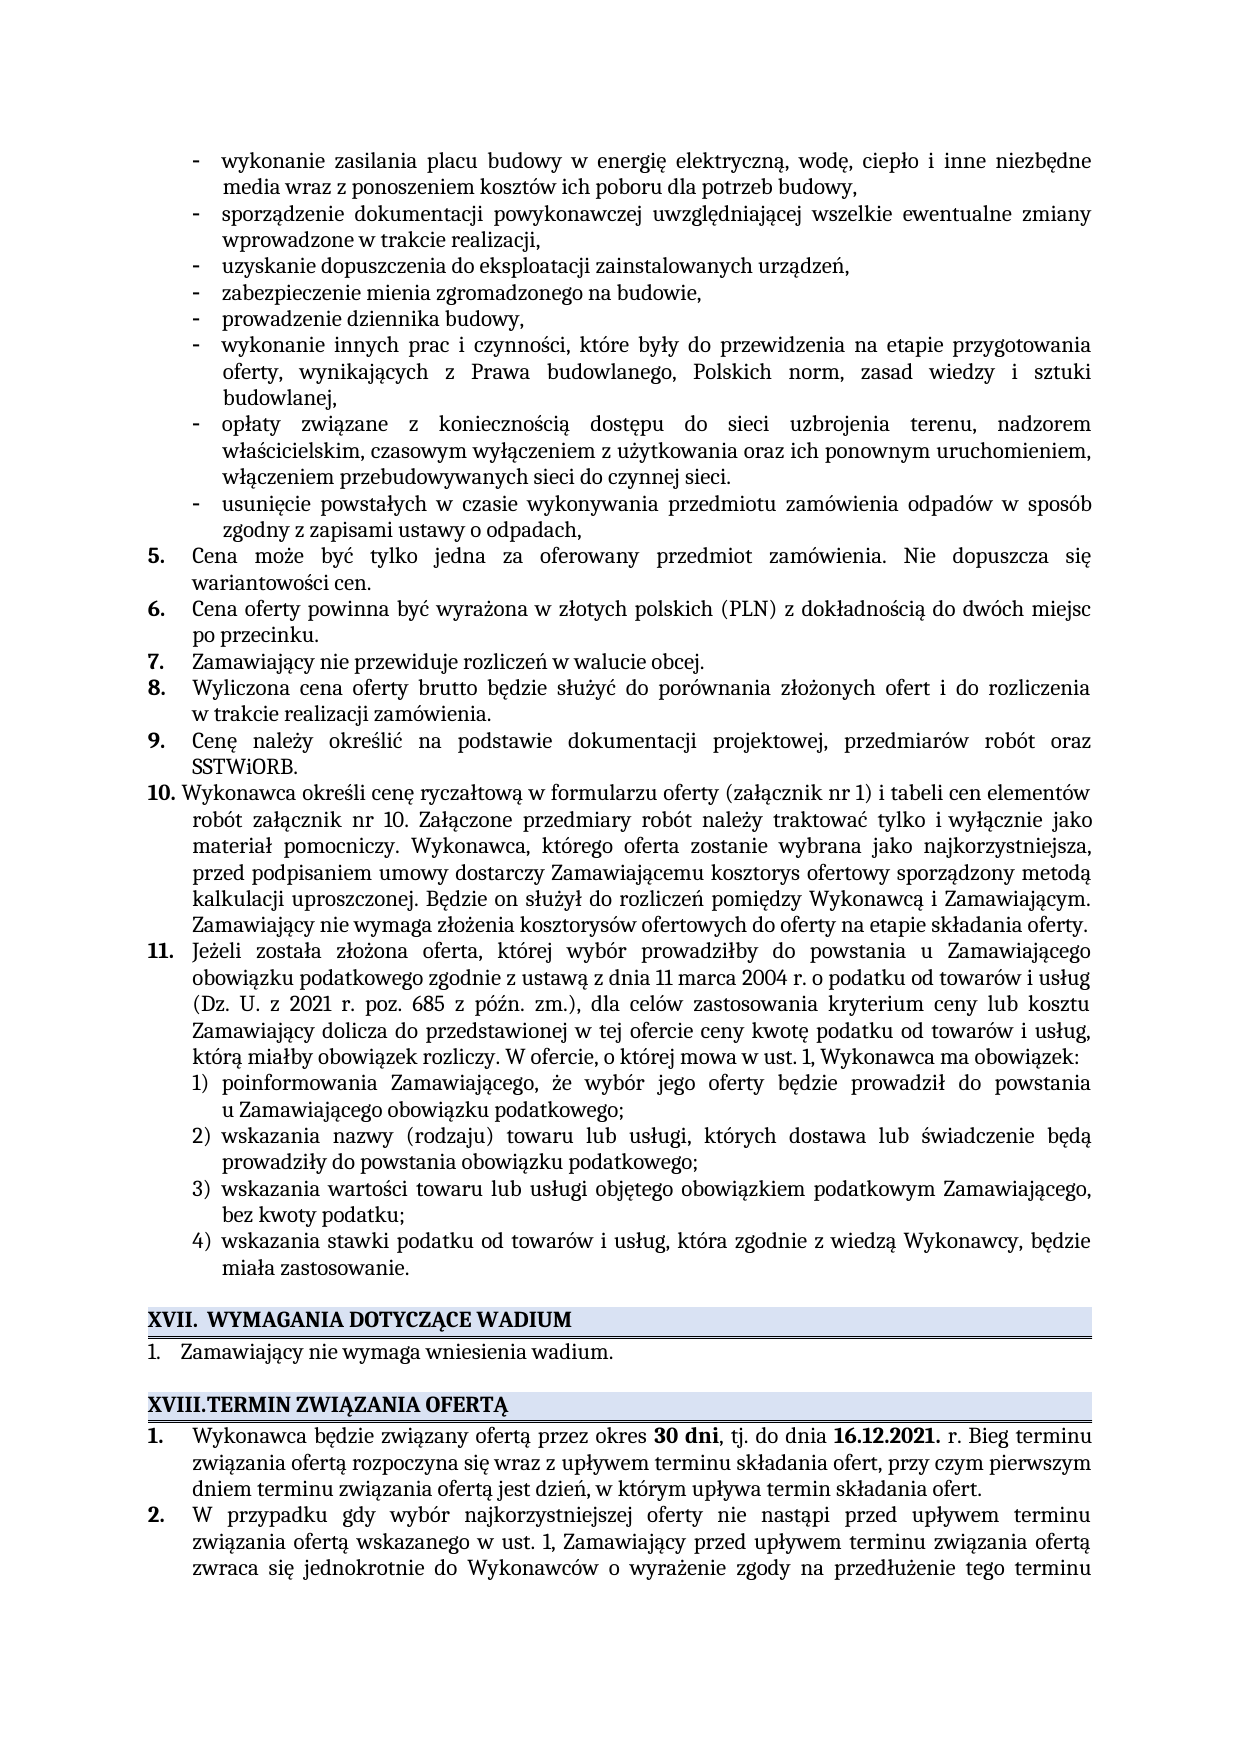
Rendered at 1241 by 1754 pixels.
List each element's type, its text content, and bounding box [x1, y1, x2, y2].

list opłaty związane z koniecznością dostępu do sieci uzbrojenia terenu, nadzorem właścicielskim, czasowym wyłączeniem z użytkowania oraz ich ponownym uruchomieniem, włączeniem przebudowywanych sieci do czynnej sieci. [192, 411, 1092, 490]
text 11. Jeżeli została złożona oferta, której wybór prowadziłby do powstania u Zamawiającego obowiązku podatkowego zgodnie z ustawą z dnia 11 marca 2004 r. o podatku od towarów i usług (Dz. U. z 2021 r. poz. 685 z późn. zm.), dla celów zastosowania kryterium ceny lub kosztu Zamawiający dolicza do przedstawionej w tej ofercie ceny kwotę podatku od towarów i usług, którą miałby obowiązek rozliczy. W ofercie, o której mowa w ust. 1, Wykonawca ma obowiązek: [148, 938, 1092, 1070]
text 1. Zamawiający nie wymaga wniesienia wadium. [148, 1339, 1092, 1365]
list wykonanie innych prac i czynności, które były do przewidzenia na etapie przygotowania oferty, wynikających z Prawa budowlanego, Polskich norm, zasad wiedzy i sztuki budowlanej, [192, 332, 1092, 411]
list usunięcie powstałych w czasie wykonywania przedmiotu zamówienia odpadów w sposób zgodny z zapisami ustawy o odpadach, [192, 490, 1092, 543]
list sporządzenie dokumentacji powykonawczej uwzględniającej wszelkie ewentualne zmiany wprowadzone w trakcie realizacji, [192, 200, 1092, 253]
text XVII. WYMAGANIA DOTYCZĄCE WADIUM [148, 1307, 1092, 1336]
text 1) poinformowania Zamawiającego, że wybór jego oferty będzie prowadził do powstania u Zamawiającego obowiązku podatkowego; [192, 1070, 1092, 1123]
list uzyskanie dopuszczenia do eksploatacji zainstalowanych urządzeń, [192, 253, 1092, 279]
text 9. Cenę należy określić na podstawie dokumentacji projektowej, przedmiarów robót oraz SSTWiORB. [148, 727, 1092, 780]
text 4) wskazania stawki podatku od towarów i usług, która zgodnie z wiedzą Wykonawcy, będzie miała zastosowanie. [192, 1228, 1092, 1281]
text 5. Cena może być tylko jedna za oferowany przedmiot zamówienia. Nie dopuszcza się wariantowości cen. [148, 543, 1092, 596]
list wykonanie zasilania placu budowy w energię elektryczną, wodę, ciepło i inne niezbędne media wraz z ponoszeniem kosztów ich poboru dla potrzeb budowy, [192, 148, 1092, 200]
text 10. Wykonawca określi cenę ryczałtową w formularzu oferty (załącznik nr 1) i tabeli cen elementów robót załącznik nr 10. Załączone przedmiary robót należy traktować tylko i wyłącznie jako materiał pomocniczy. Wykonawca, którego oferta zostanie wybrana jako najkorzystniejsza, przed podpisaniem umowy dostarczy Zamawiającemu kosztorys ofertowy sporządzony metodą kalkulacji uproszczonej. Będzie on służył do rozliczeń pomiędzy Wykonawcą i Zamawiającym. Zamawiający nie wymaga złożenia kosztorysów ofertowych do oferty na etapie składania oferty. [148, 780, 1092, 938]
text 7. Zamawiający nie przewiduje rozliczeń w walucie obcej. [148, 648, 1092, 675]
text 6. Cena oferty powinna być wyrażona w złotych polskich (PLN) z dokładnością do dwóch miejsc po przecinku. [148, 596, 1092, 648]
text 8. Wyliczona cena oferty brutto będzie służyć do porównania złożonych ofert i do rozliczenia w trakcie realizacji zamówienia. [148, 675, 1092, 727]
list prowadzenie dziennika budowy, [192, 306, 1092, 332]
text 3) wskazania wartości towaru lub usługi objętego obowiązkiem podatkowym Zamawiającego, bez kwoty podatku; [192, 1176, 1092, 1228]
text 2) wskazania nazwy (rodzaju) towaru lub usługi, których dostawa lub świadczenie będą prowadziły do powstania obowiązku podatkowego; [192, 1123, 1092, 1176]
text XVIII. TERMIN ZWIĄZANIA OFERTĄ [148, 1392, 1092, 1420]
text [148, 1502, 1092, 1581]
list zabezpieczenie mienia zgromadzonego na budowie, [192, 279, 1092, 306]
text 1. Wykonawca będzie związany ofertą przez okres 30 dni, tj. do dnia 16.12.2021. r. Bieg terminu związania ofertą rozpoczyna się wraz z upływem terminu składania ofert, przy czym pierwszym dniem terminu związania ofertą jest dzień, w którym upływa termin składania ofert. [148, 1423, 1092, 1502]
